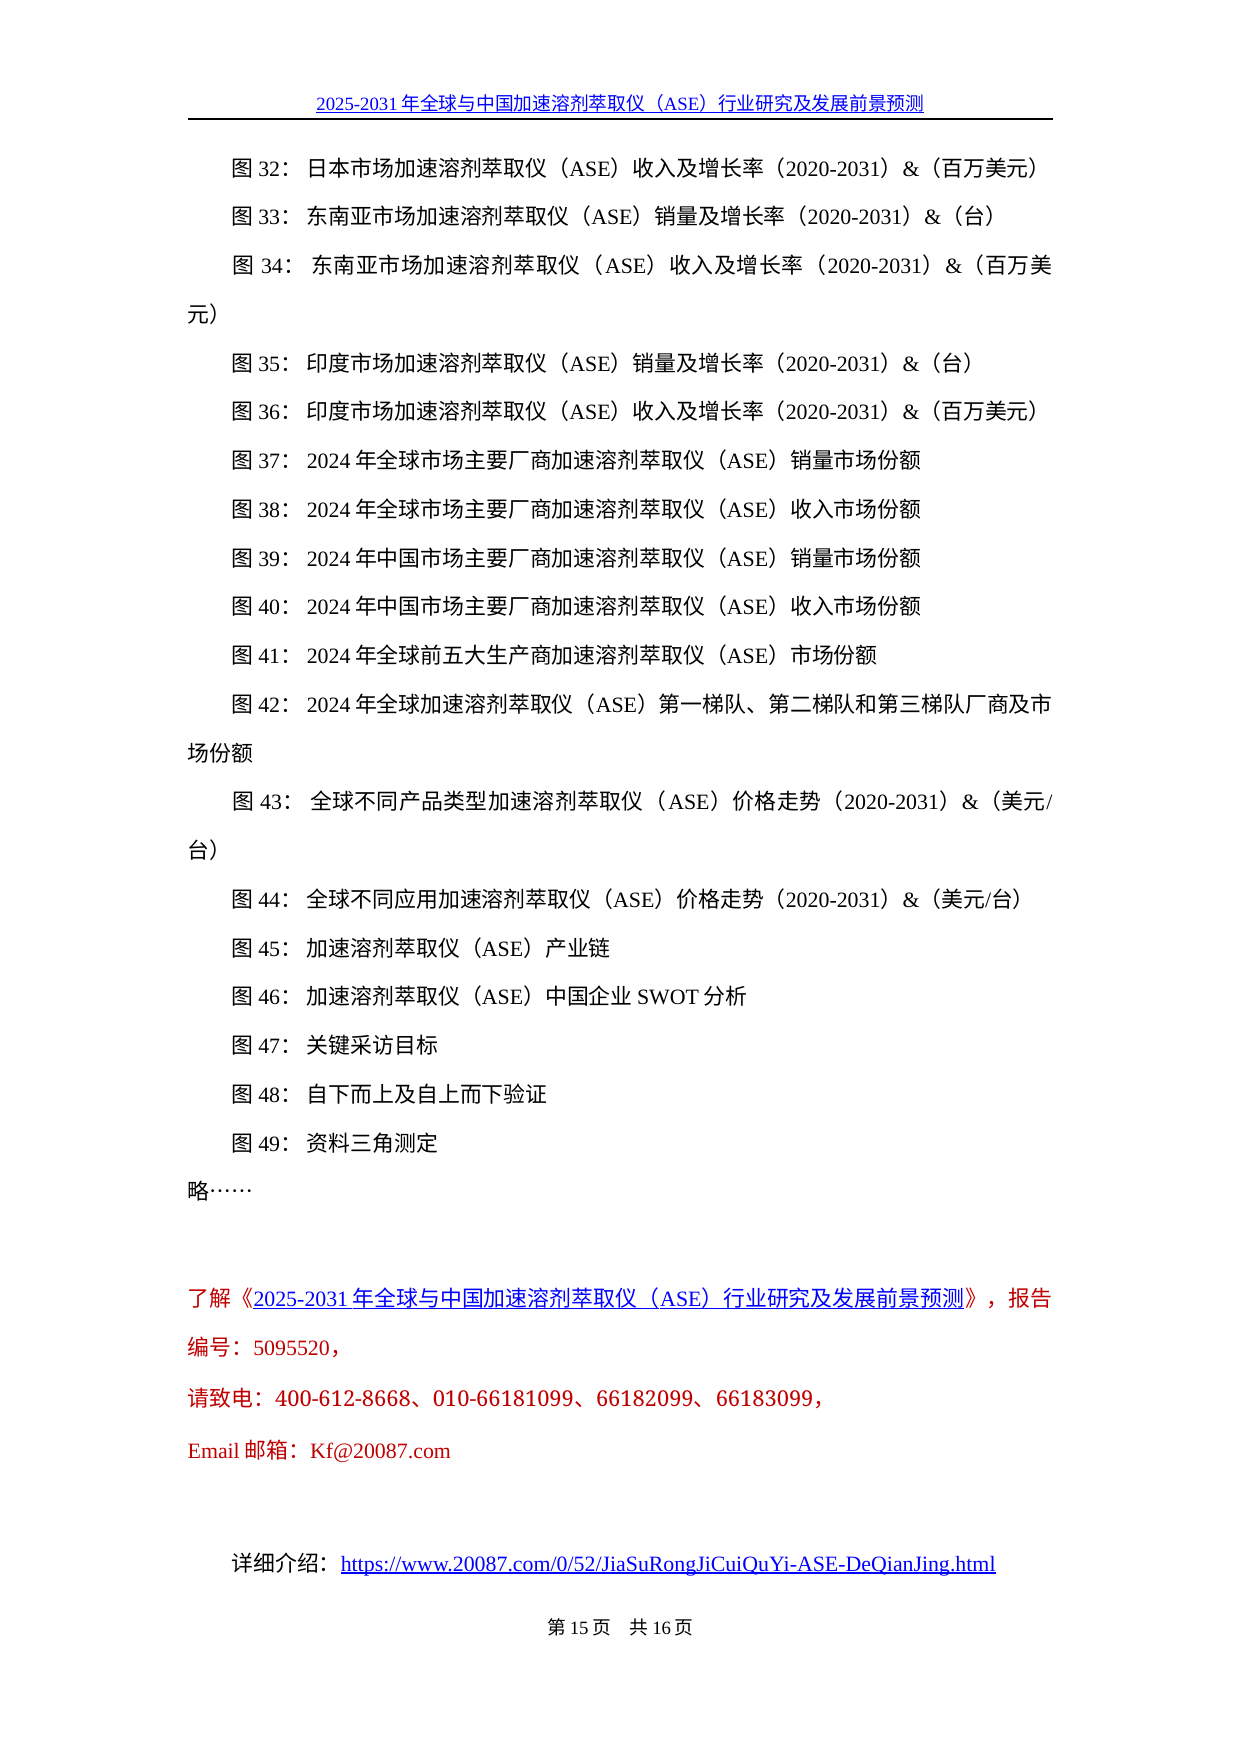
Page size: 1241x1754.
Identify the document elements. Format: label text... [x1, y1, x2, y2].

text 详细介绍：https://www.20087.com/0/52/JiaSuRongJiCuiQuYi-ASE-DeQianJing.html [187, 1545, 1053, 1578]
text Email邮箱：Kf@20087.com [187, 1432, 1053, 1465]
text 了解《2025-2031年全球与中国加速溶剂萃取仪（ASE）行业研究及发展前景预测》，报告编号：5095520， [187, 1280, 1053, 1362]
text 请致电：400-612-8668、010-66181099、66182099、66183099， [187, 1381, 1053, 1413]
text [187, 150, 1053, 1206]
